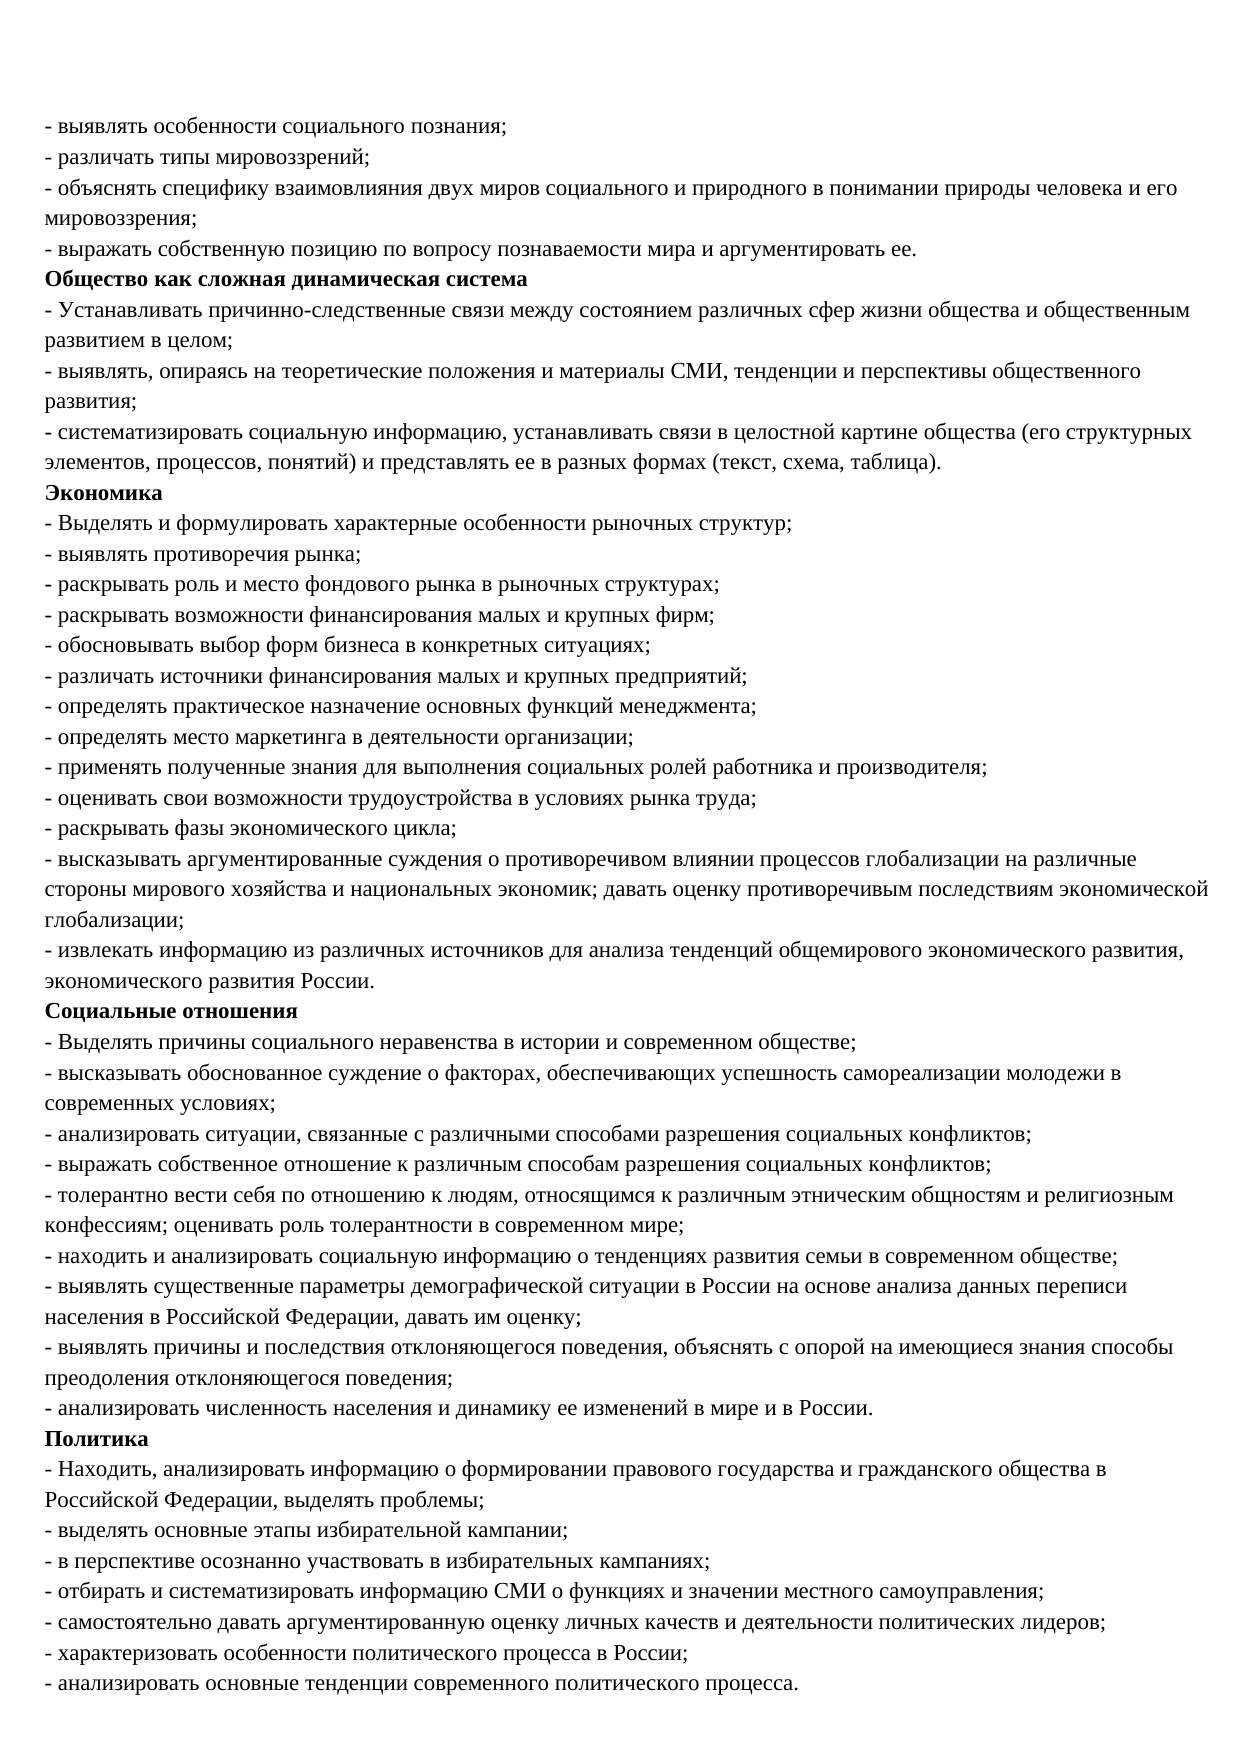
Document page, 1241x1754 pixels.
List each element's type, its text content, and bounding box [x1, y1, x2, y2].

text - выявлять противоречия рынка; [44, 536, 1210, 566]
text - применять полученные знания для выполнения социальных ролей работника и производителя; [44, 749, 1210, 780]
text - определять место маркетинга в деятельности организации; [44, 719, 1210, 749]
text - выявлять, опираясь на теоретические положения и материалы СМИ, тенденции и перспективы общественного развития; [44, 352, 1210, 413]
text - Выделять причины социального неравенства в истории и современном обществе; [44, 1024, 1210, 1054]
text - определять практическое назначение основных функций менеджмента; [44, 688, 1210, 719]
text - находить и анализировать социальную информацию о тенденциях развития семьи в современном обществе; [44, 1238, 1210, 1268]
text Политика [44, 1421, 1210, 1451]
text - раскрывать возможности финансирования малых и крупных фирм; [44, 597, 1210, 627]
text - анализировать ситуации, связанные с различными способами разрешения социальных конфликтов; [44, 1116, 1210, 1146]
text - Выделять и формулировать характерные особенности рыночных структур; [44, 505, 1210, 536]
text - высказывать аргументированные суждения о противоречивом влиянии процессов глобализации на различные стороны мирового хозяйства и национальных экономик; давать оценку противоречивым последствиям экономической глобализации; [44, 841, 1210, 932]
text - раскрывать фазы экономического цикла; [44, 810, 1210, 841]
text - различать источники финансирования малых и крупных предприятий; [44, 658, 1210, 688]
text - выявлять причины и последствия отклоняющегося поведения, объяснять с опорой на имеющиеся знания способы преодоления отклоняющегося поведения; [44, 1329, 1210, 1390]
text Общество как сложная динамическая система [44, 261, 1210, 291]
text - Находить, анализировать информацию о формировании правового государства и гражданского общества в Российской Федерации, выделять проблемы; [44, 1451, 1210, 1512]
text - толерантно вести себя по отношению к людям, относящимся к различным этническим общностям и религиозным конфессиям; оценивать роль толерантности в современном мире; [44, 1177, 1210, 1238]
text Социальные отношения [44, 993, 1210, 1024]
text - анализировать численность населения и динамику ее изменений в мире и в России. [44, 1390, 1210, 1421]
text - различать типы мировоззрений; [44, 139, 1210, 169]
text - выявлять особенности социального познания; [44, 108, 1210, 139]
text - оценивать свои возможности трудоустройства в условиях рынка труда; [44, 780, 1210, 810]
text - Устанавливать причинно-следственные связи между состоянием различных сфер жизни общества и общественным развитием в целом; [44, 291, 1210, 352]
text - выражать собственное отношение к различным способам разрешения социальных конфликтов; [44, 1146, 1210, 1177]
text - отбирать и систематизировать информацию СМИ о функциях и значении местного самоуправления; [44, 1573, 1210, 1604]
text - в перспективе осознанно участвовать в избирательных кампаниях; [44, 1543, 1210, 1573]
text - выделять основные этапы избирательной кампании; [44, 1512, 1210, 1543]
text - высказывать обоснованное суждение о факторах, обеспечивающих успешность самореализации молодежи в современных условиях; [44, 1054, 1210, 1116]
text Экономика [44, 474, 1210, 505]
text - обосновывать выбор форм бизнеса в конкретных ситуациях; [44, 627, 1210, 658]
text - раскрывать роль и место фондового рынка в рыночных структурах; [44, 566, 1210, 597]
text - объяснять специфику взаимовлияния двух миров социального и природного в понимании природы человека и его мировоззрения; [44, 169, 1210, 230]
text - выявлять существенные параметры демографической ситуации в России на основе анализа данных переписи населения в Российской Федерации, давать им оценку; [44, 1268, 1210, 1329]
text - выражать собственную позицию по вопросу познаваемости мира и аргументировать ее. [44, 230, 1210, 261]
text - самостоятельно давать аргументированную оценку личных качеств и деятельности политических лидеров; [44, 1604, 1210, 1634]
text - характеризовать особенности политического процесса в России; [44, 1634, 1210, 1665]
text - анализировать основные тенденции современного политического процесса. [44, 1665, 1210, 1695]
text - систематизировать социальную информацию, устанавливать связи в целостной картине общества (его структурных элементов, процессов, понятий) и представлять ее в разных формах (текст, схема, таблица). [44, 413, 1210, 474]
text - извлекать информацию из различных источников для анализа тенденций общемирового экономического развития, экономического развития России. [44, 932, 1210, 993]
